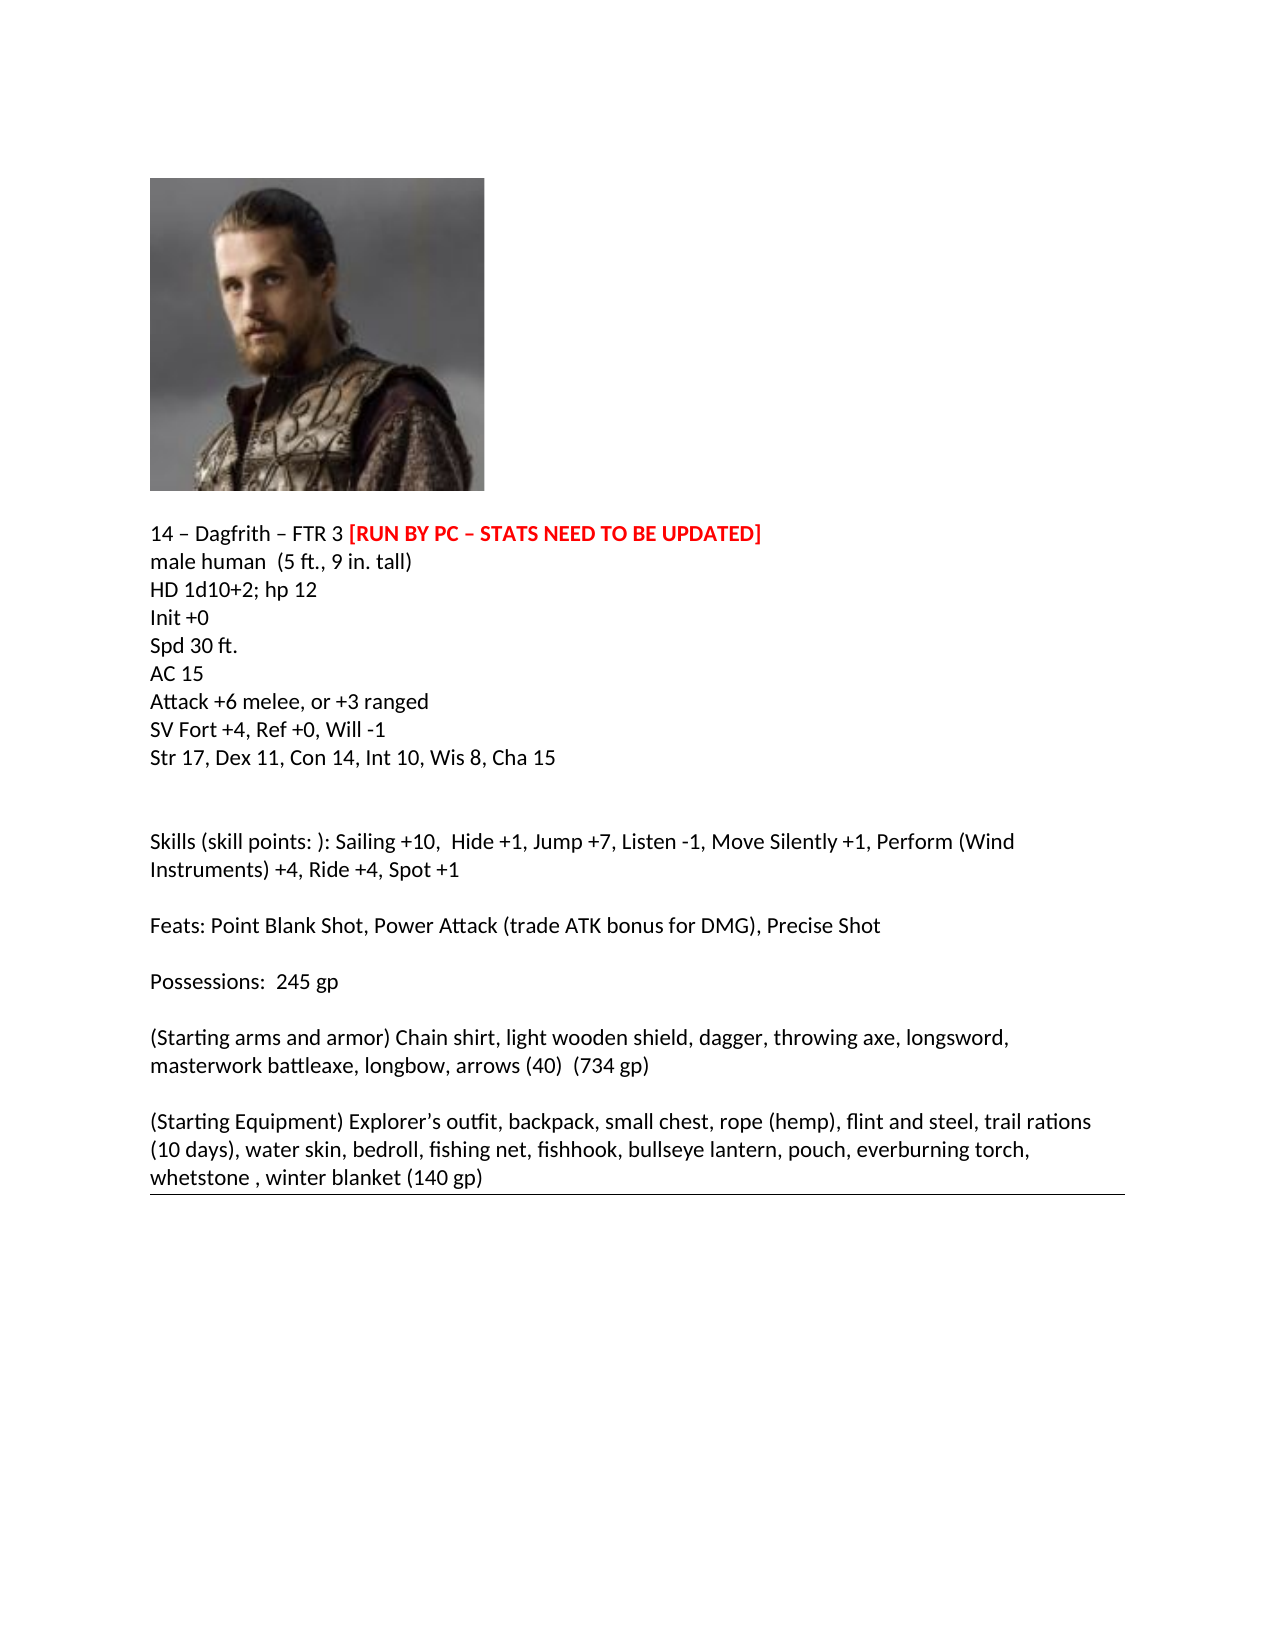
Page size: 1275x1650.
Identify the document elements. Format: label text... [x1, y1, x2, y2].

text male human (5 ft., 9 in. tall) [150, 547, 1125, 575]
text 14 – Dagfrith – FTR 3 [RUN BY PC – STATS NEED TO BE UPDATED] [150, 519, 1125, 547]
text Attack +6 melee, or +3 ranged [150, 687, 1125, 715]
text Str 17, Dex 11, Con 14, Int 10, Wis 8, Cha 15 [150, 743, 1125, 771]
text Init +0 [150, 603, 1125, 631]
picture [150, 178, 485, 491]
text SV Fort +4, Ref +0, Will -1 [150, 715, 1125, 743]
text AC 15 [150, 659, 1125, 687]
text HD 1d10+2; hp 12 [150, 575, 1125, 603]
text (Starting arms and armor) Chain shirt, light wooden shield, dagger, throwing axe, longsword, masterwork battleaxe, longbow, arrows (40) (734 gp) [150, 1023, 1125, 1079]
text Possessions: 245 gp [150, 967, 1125, 995]
text Feats: Point Blank Shot, Power Attack (trade ATK bonus for DMG), Precise Shot [150, 911, 1125, 939]
text Spd 30 ft. [150, 631, 1125, 659]
text Skills (skill points: ): Sailing +10, Hide +1, Jump +7, Listen -1, Move Silently +1, Perform (Wind Instruments) +4, Ride +4, Spot +1 [150, 827, 1125, 883]
text (Starting Equipment) Explorer’s outfit, backpack, small chest, rope (hemp), flint and steel, trail rations (10 days), water skin, bedroll, fishing net, fishhook, bullseye lantern, pouch, everburning torch, whetstone , winter blanket (140 gp) [150, 1107, 1125, 1194]
